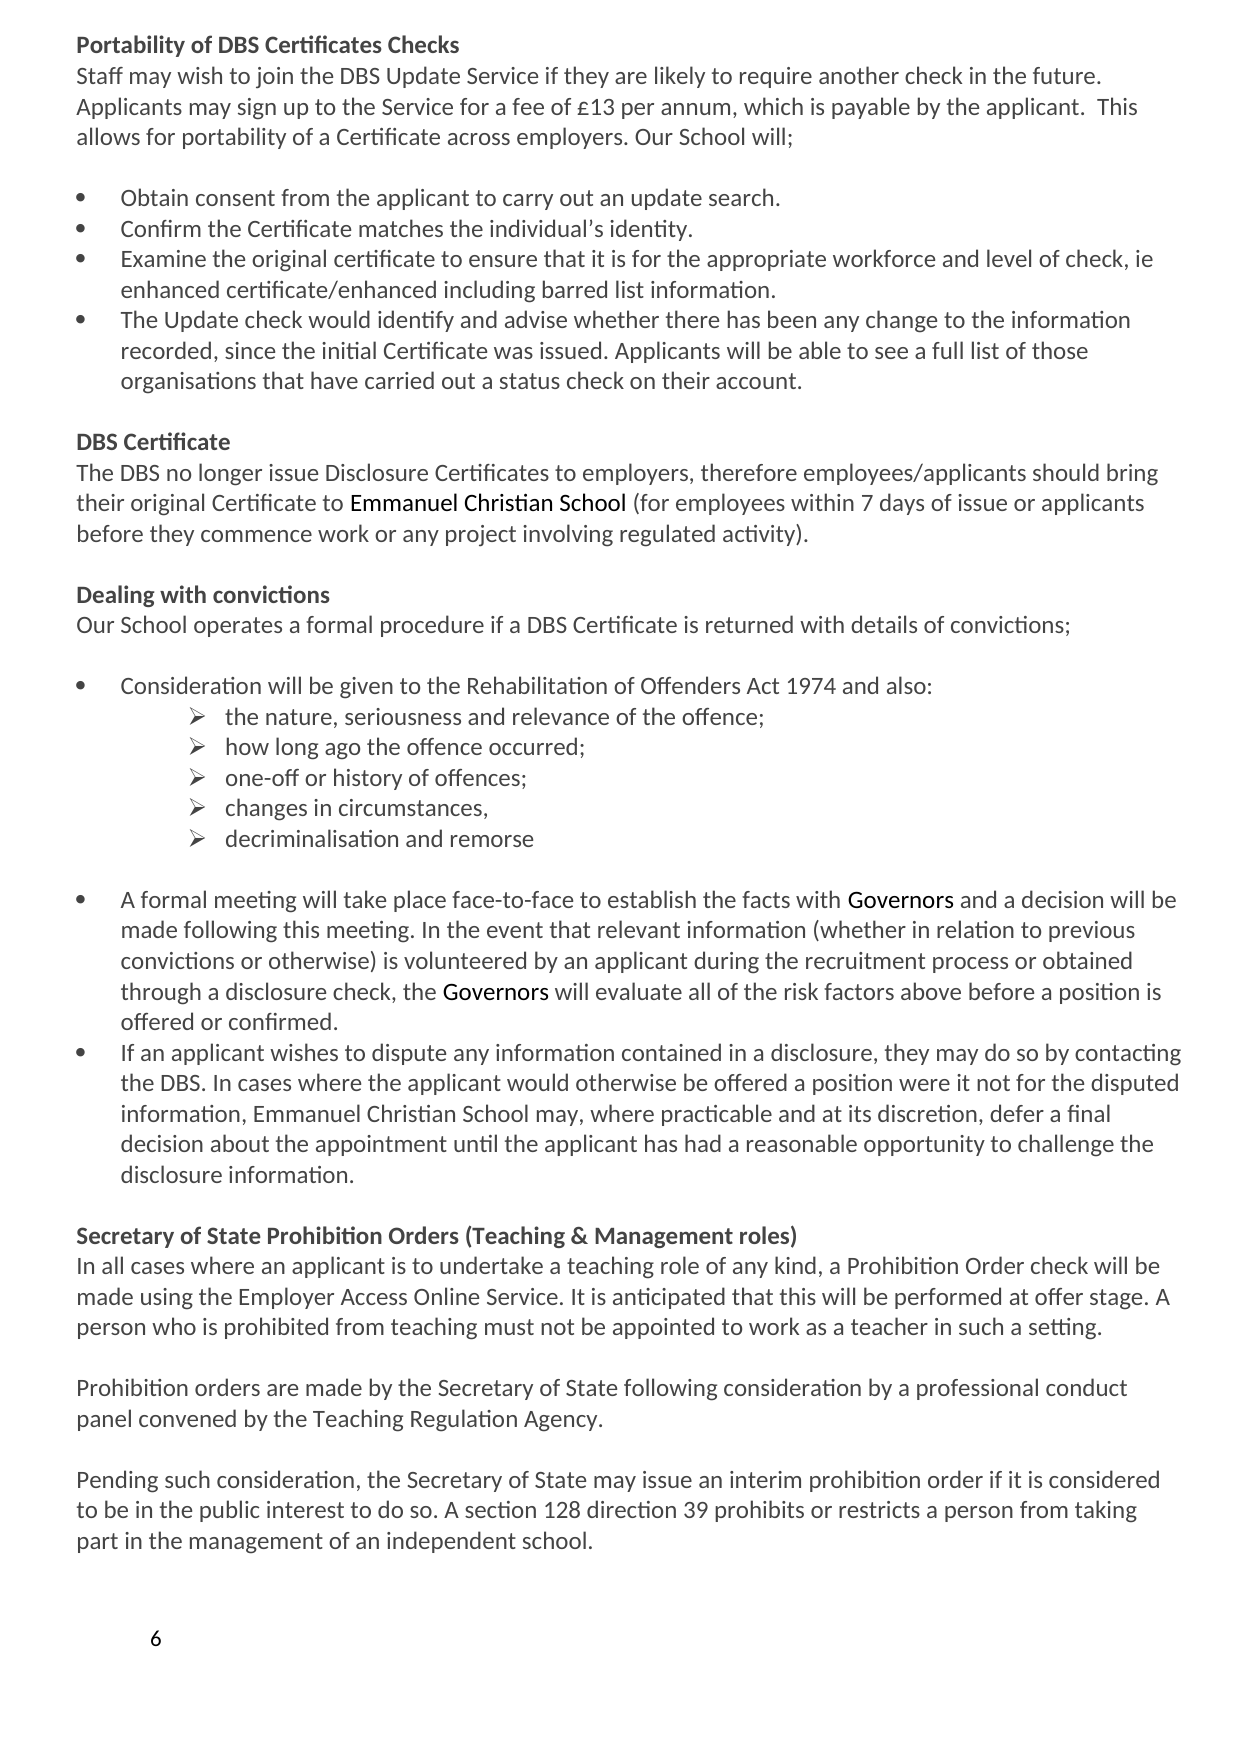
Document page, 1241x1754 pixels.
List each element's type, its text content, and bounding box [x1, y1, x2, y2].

text Secretary of State Prohibition Orders (Teaching & Management roles) [76, 1220, 1184, 1250]
list The Update check would identify and advise whether there has been any change to the information recorded, since the initial Certificate was issued. Applicants will be able to see a full list of those organisations that have carried out a status check on their account. [76, 304, 1184, 396]
list Obtain consent from the applicant to carry out an update search. [76, 182, 1184, 213]
list how long ago the offence occurred; [187, 732, 1184, 762]
list decriminalisation and remorse [187, 823, 1184, 854]
list changes in circumstances, [187, 793, 1184, 823]
list one-off or history of offences; [187, 762, 1184, 793]
list Examine the original certificate to ensure that it is for the appropriate workforce and level of check, ie enhanced certificate/enhanced including barred list information. [76, 243, 1184, 304]
text In all cases where an applicant is to undertake a teaching role of any kind, a Prohibition Order check will be made using the Employer Access Online Service. It is anticipated that this will be performed at offer stage. A person who is prohibited from teaching must not be appointed to work as a teacher in such a setting. [76, 1250, 1184, 1342]
text Prohibition orders are made by the Secretary of State following consideration by a professional conduct panel convened by the Teaching Regulation Agency. [76, 1372, 1184, 1433]
text Staff may wish to join the DBS Update Service if they are likely to require another check in the future. Applicants may sign up to the Service for a fee of £13 per annum, which is payable by the applicant. This allows for portability of a Certificate across employers. Our School will; [76, 60, 1184, 152]
text DBS Certificate [76, 426, 1184, 457]
list A formal meeting will take place face-to-face to establish the facts with Governors and a decision will be made following this meeting. In the event that relevant information (whether in relation to previous convictions or otherwise) is volunteered by an applicant during the recruitment process or obtained through a disclosure check, the Governors will evaluate all of the risk factors above before a position is offered or confirmed. [76, 884, 1184, 1037]
text Dealing with convictions [76, 579, 1184, 609]
list Confirm the Certificate matches the individual’s identity. [76, 213, 1184, 243]
list Consideration will be given to the Rehabilitation of Offenders Act 1974 and also: [76, 671, 1184, 701]
text The DBS no longer issue Disclosure Certificates to employers, therefore employees/applicants should bring their original Certificate to Emmanuel Christian School (for employees within 7 days of issue or applicants before they commence work or any project involving regulated activity). [76, 457, 1184, 548]
list the nature, seriousness and relevance of the offence; [187, 701, 1184, 732]
text Our School operates a formal procedure if a DBS Certificate is returned with details of convictions; [76, 609, 1184, 640]
text Pending such consideration, the Secretary of State may issue an interim prohibition order if it is considered to be in the public interest to do so. A section 128 direction 39 prohibits or restricts a person from taking part in the management of an independent school. [76, 1464, 1184, 1556]
text Portability of DBS Certificates Checks [76, 29, 1184, 60]
list If an applicant wishes to dispute any information contained in a disclosure, they may do so by contacting the DBS. In cases where the applicant would otherwise be offered a position were it not for the disputed information, Emmanuel Christian School may, where practicable and at its discretion, defer a final decision about the appointment until the applicant has had a reasonable opportunity to challenge the disclosure information. [76, 1037, 1184, 1189]
